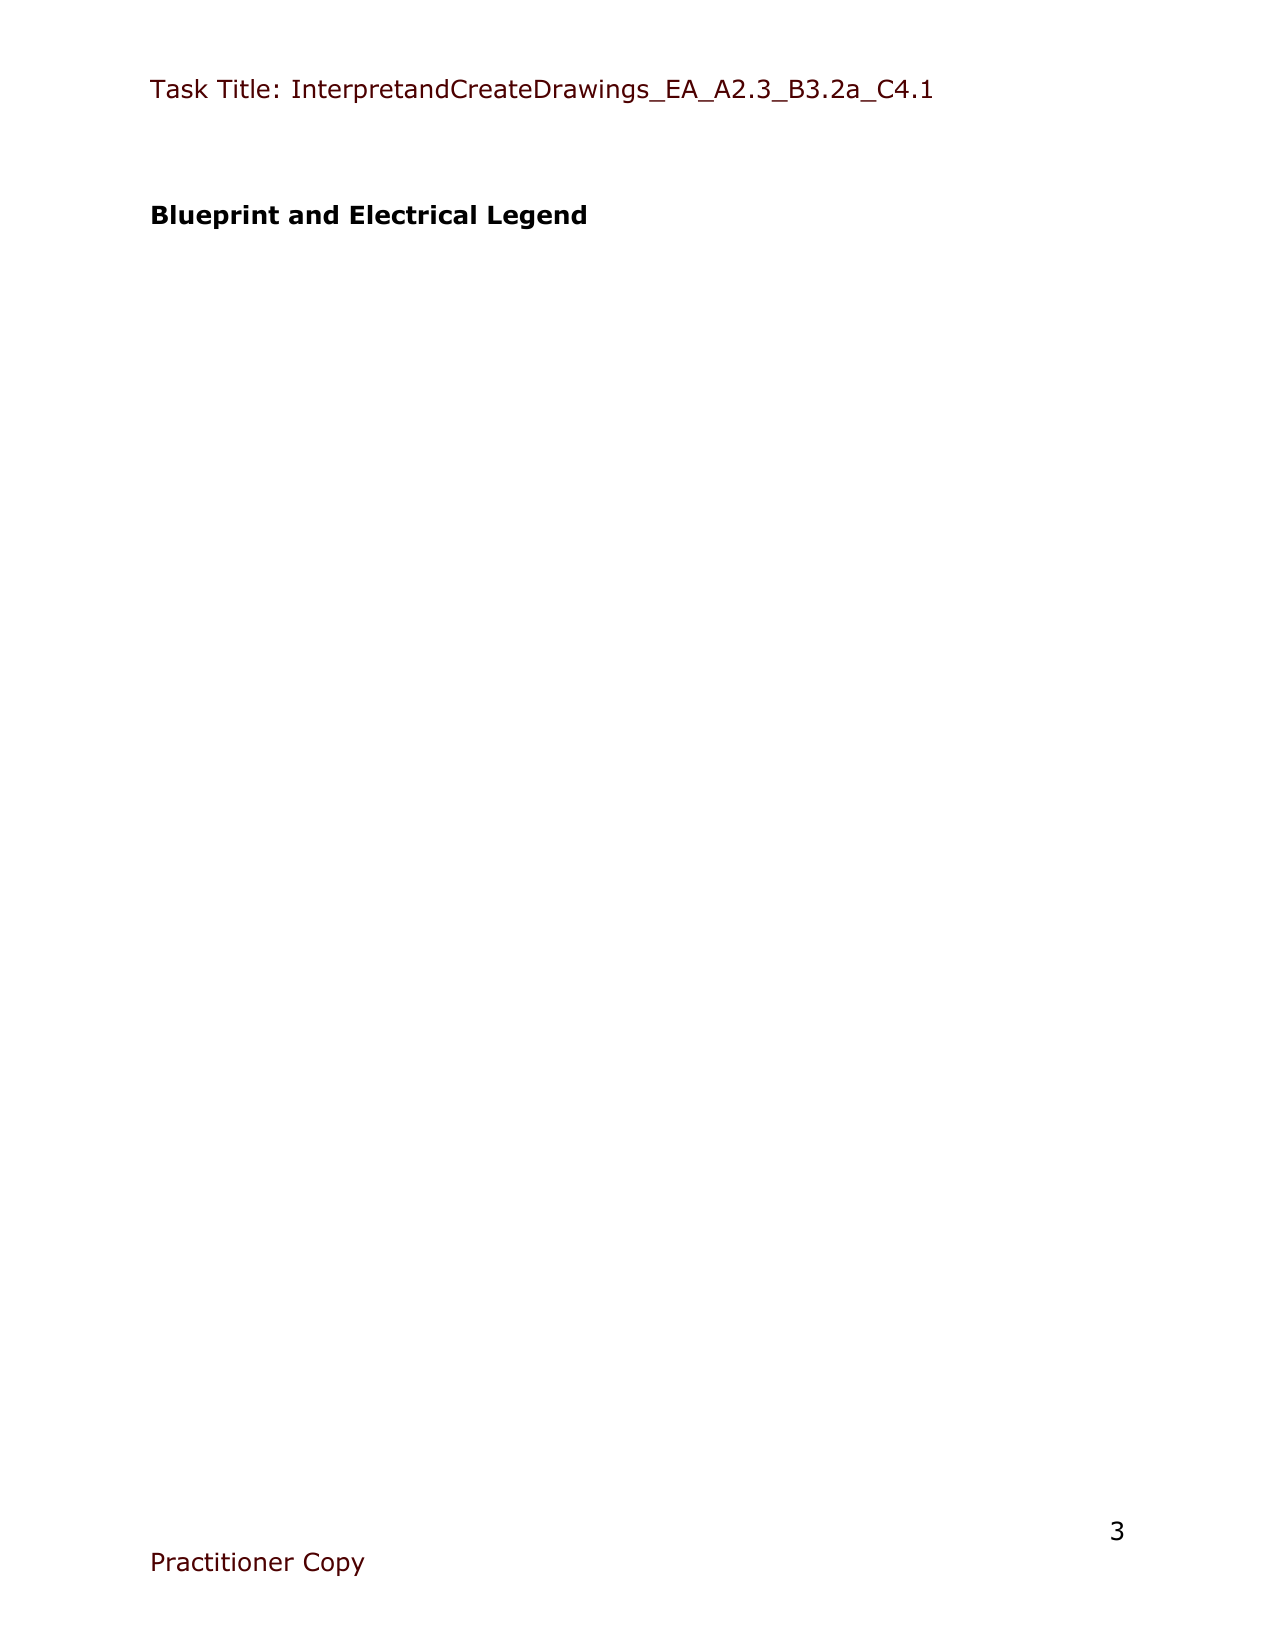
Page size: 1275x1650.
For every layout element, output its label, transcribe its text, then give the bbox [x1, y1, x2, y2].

text Blueprint and Electrical Legend [150, 199, 1125, 230]
